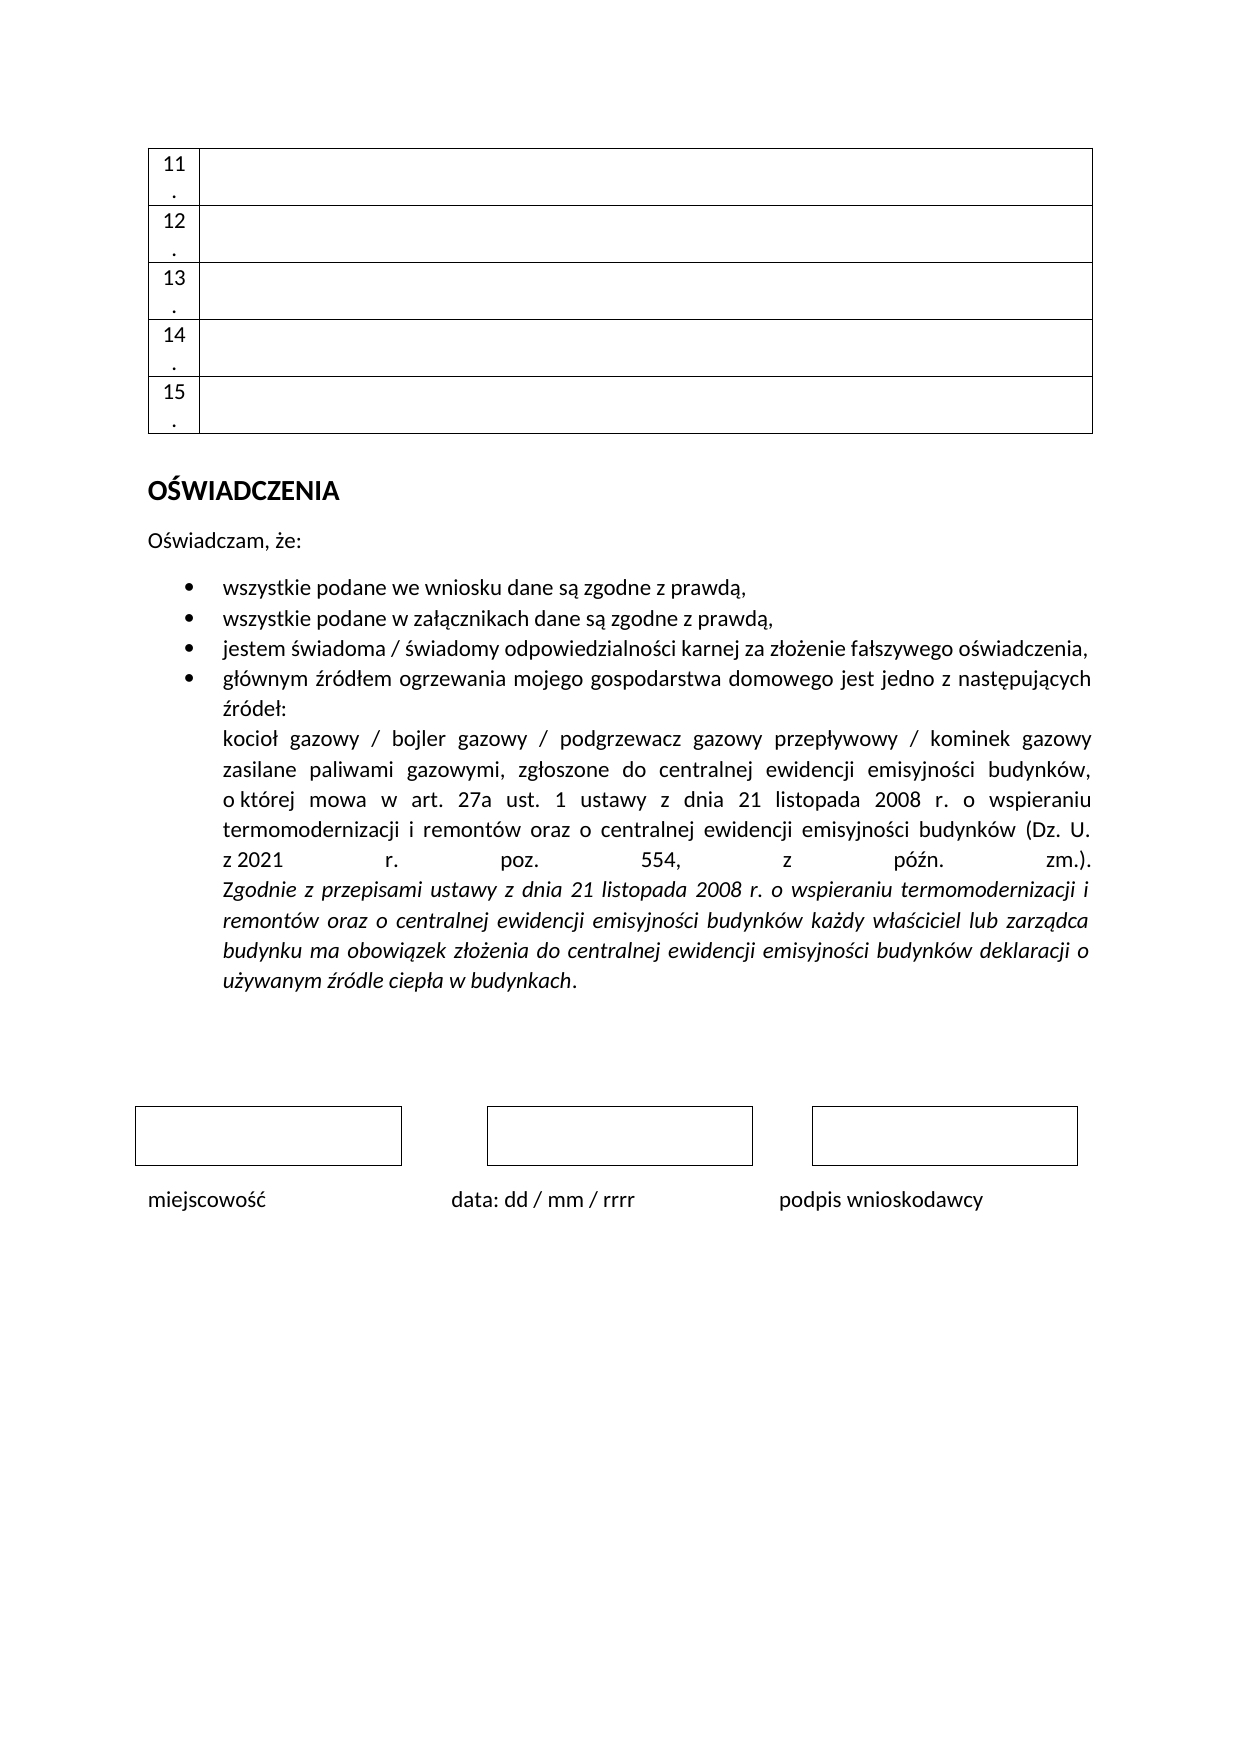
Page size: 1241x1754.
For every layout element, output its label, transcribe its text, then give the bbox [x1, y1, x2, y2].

list jestem świadoma / świadomy odpowiedzialności karnej za złożenie fałszywego oświadczenia, [185, 634, 1093, 662]
list głównym źródłem ogrzewania mojego gospodarstwa domowego jest jedno z następujących źródeł: kocioł gazowy / bojler gazowy / podgrzewacz gazowy przepływowy / kominek gazowy zasilane paliwami gazowymi, zgłoszone do centralnej ewidencji emisyjności budynków, o której mowa w art. 27a ust. 1 ustawy z dnia 21 listopada 2008 r. o wspieraniu termomodernizacji i remontów oraz o centralnej ewidencji emisyjności budynków (Dz. U. z 2021 r. poz. 554, z późn. zm.). Zgodnie z przepisami ustawy z dnia 21 listopada 2008 r. o wspieraniu termomodernizacji i remontów oraz o centralnej ewidencji emisyjności budynków każdy właściciel lub zarządca budynku ma obowiązek złożenia do centralnej ewidencji emisyjności budynków deklaracji o używanym źródle ciepła w budynkach. [185, 664, 1093, 994]
table_header [813, 1107, 1077, 1165]
table_header [488, 1107, 752, 1165]
table_cell [200, 149, 1092, 205]
table_cell 14. [149, 320, 199, 376]
table_cell [200, 320, 1092, 376]
text OŚWIADCZENIA [148, 472, 1093, 507]
table_cell 15. [149, 377, 199, 433]
table_cell 13. [149, 263, 199, 319]
text Oświadczam, że: [148, 527, 1093, 555]
table_cell 12. [149, 206, 199, 262]
table_cell [200, 206, 1092, 262]
list wszystkie podane w załącznikach dane są zgodne z prawdą, [185, 604, 1093, 632]
table_cell [200, 263, 1092, 319]
table_cell [200, 377, 1092, 433]
text miejscowość data: dd / mm / rrrr podpis wnioskodawcy [148, 1092, 1093, 1213]
table_header [136, 1107, 401, 1165]
list wszystkie podane we wniosku dane są zgodne z prawdą, [185, 573, 1093, 602]
table_cell 11. [149, 149, 199, 205]
